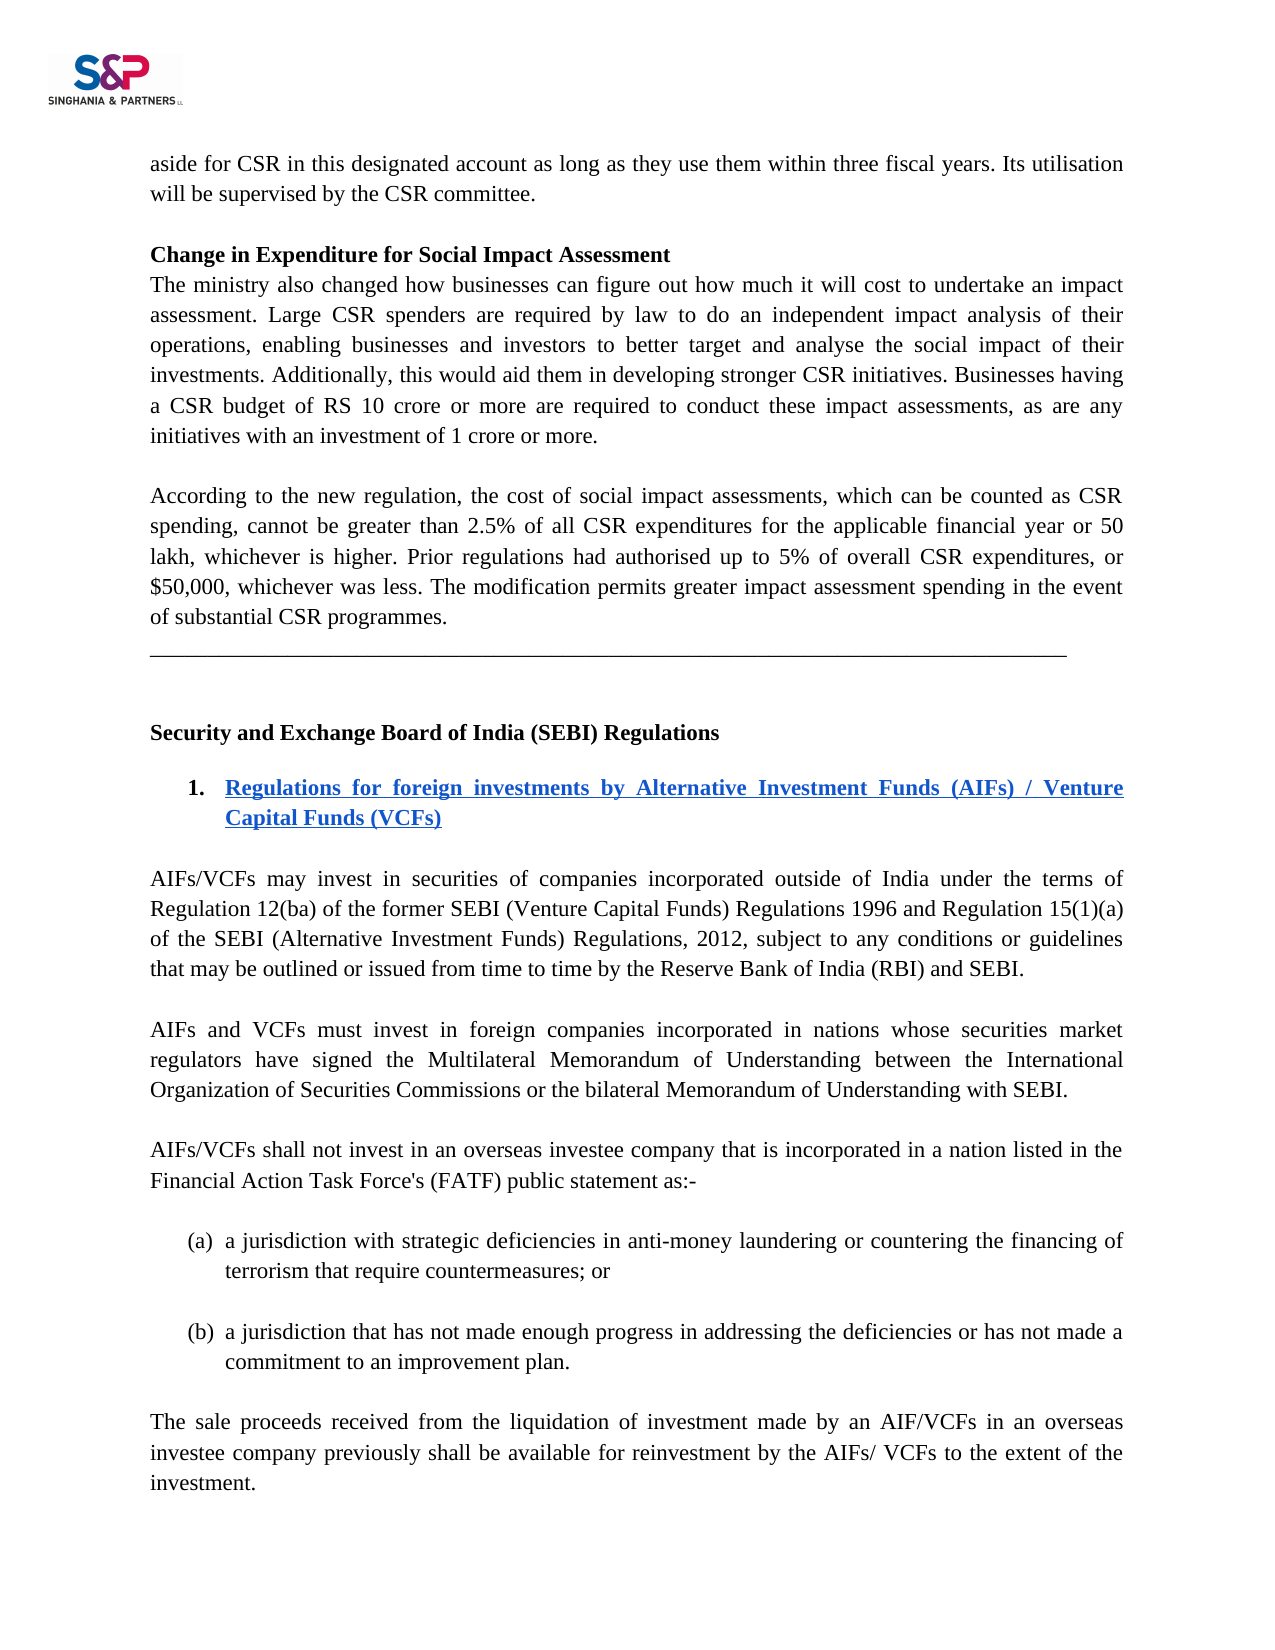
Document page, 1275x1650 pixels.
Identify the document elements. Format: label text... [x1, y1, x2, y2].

subtitle Security and Exchange Board of India (SEBI) Regulations [150, 719, 1125, 745]
text ________________________________________________________________________________ [150, 633, 1125, 660]
picture [48, 54, 183, 108]
text The ministry also changed how businesses can figure out how much it will cost to undertake an impact assessment. Large CSR spenders are required by law to do an independent impact analysis of their operations, enabling businesses and investors to better target and analyse the social impact of their investments. Additionally, this would aid them in developing stronger CSR initiatives. Businesses having a CSR budget of RS 10 crore or more are required to conduct these impact assessments, as are any initiatives with an investment of 1 crore or more. [150, 271, 1125, 448]
text The sale proceeds received from the liquidation of investment made by an AIF/VCFs in an overseas investee company previously shall be available for reinvestment by the AIFs/ VCFs to the extent of the investment. [150, 1408, 1125, 1495]
text AIFs and VCFs must invest in foreign companies incorporated in nations whose securities market regulators have signed the Multilateral Memorandum of Understanding between the International Organization of Securities Commissions or the bilateral Memorandum of Understanding with SEBI. [150, 1016, 1125, 1102]
list a jurisdiction that has not made enough progress in addressing the deficiencies or has not made a commitment to an improvement plan. [187, 1318, 1125, 1374]
list a jurisdiction with strategic deficiencies in anti-money laundering or countering the financing of terrorism that require countermeasures; or [187, 1227, 1125, 1284]
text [150, 150, 1125, 207]
text According to the new regulation, the cost of social impact assessments, which can be counted as CSR spending, cannot be greater than 2.5% of all CSR expenditures for the applicable financial year or 50 lakh, whichever is higher. Prior regulations had authorised up to 5% of overall CSR expenditures, or $50,000, whichever was less. The modification permits greater impact assessment spending in the event of substantial CSR programmes. [150, 482, 1125, 629]
text Change in Expenditure for Social Impact Assessment [150, 241, 1125, 267]
list Regulations for foreign investments by Alternative Investment Funds (AIFs) / Venture Capital Funds (VCFs) [187, 774, 1125, 831]
text AIFs/VCFs shall not invest in an overseas investee company that is incorporated in a nation listed in the Financial Action Task Force's (FATF) public statement as:- [150, 1136, 1125, 1193]
text AIFs/VCFs may invest in securities of companies incorporated outside of India under the terms of Regulation 12(ba) of the former SEBI (Venture Capital Funds) Regulations 1996 and Regulation 15(1)(a) of the SEBI (Alternative Investment Funds) Regulations, 2012, subject to any conditions or guidelines that may be outlined or issued from time to time by the Reserve Bank of India (RBI) and SEBI. [150, 864, 1125, 982]
